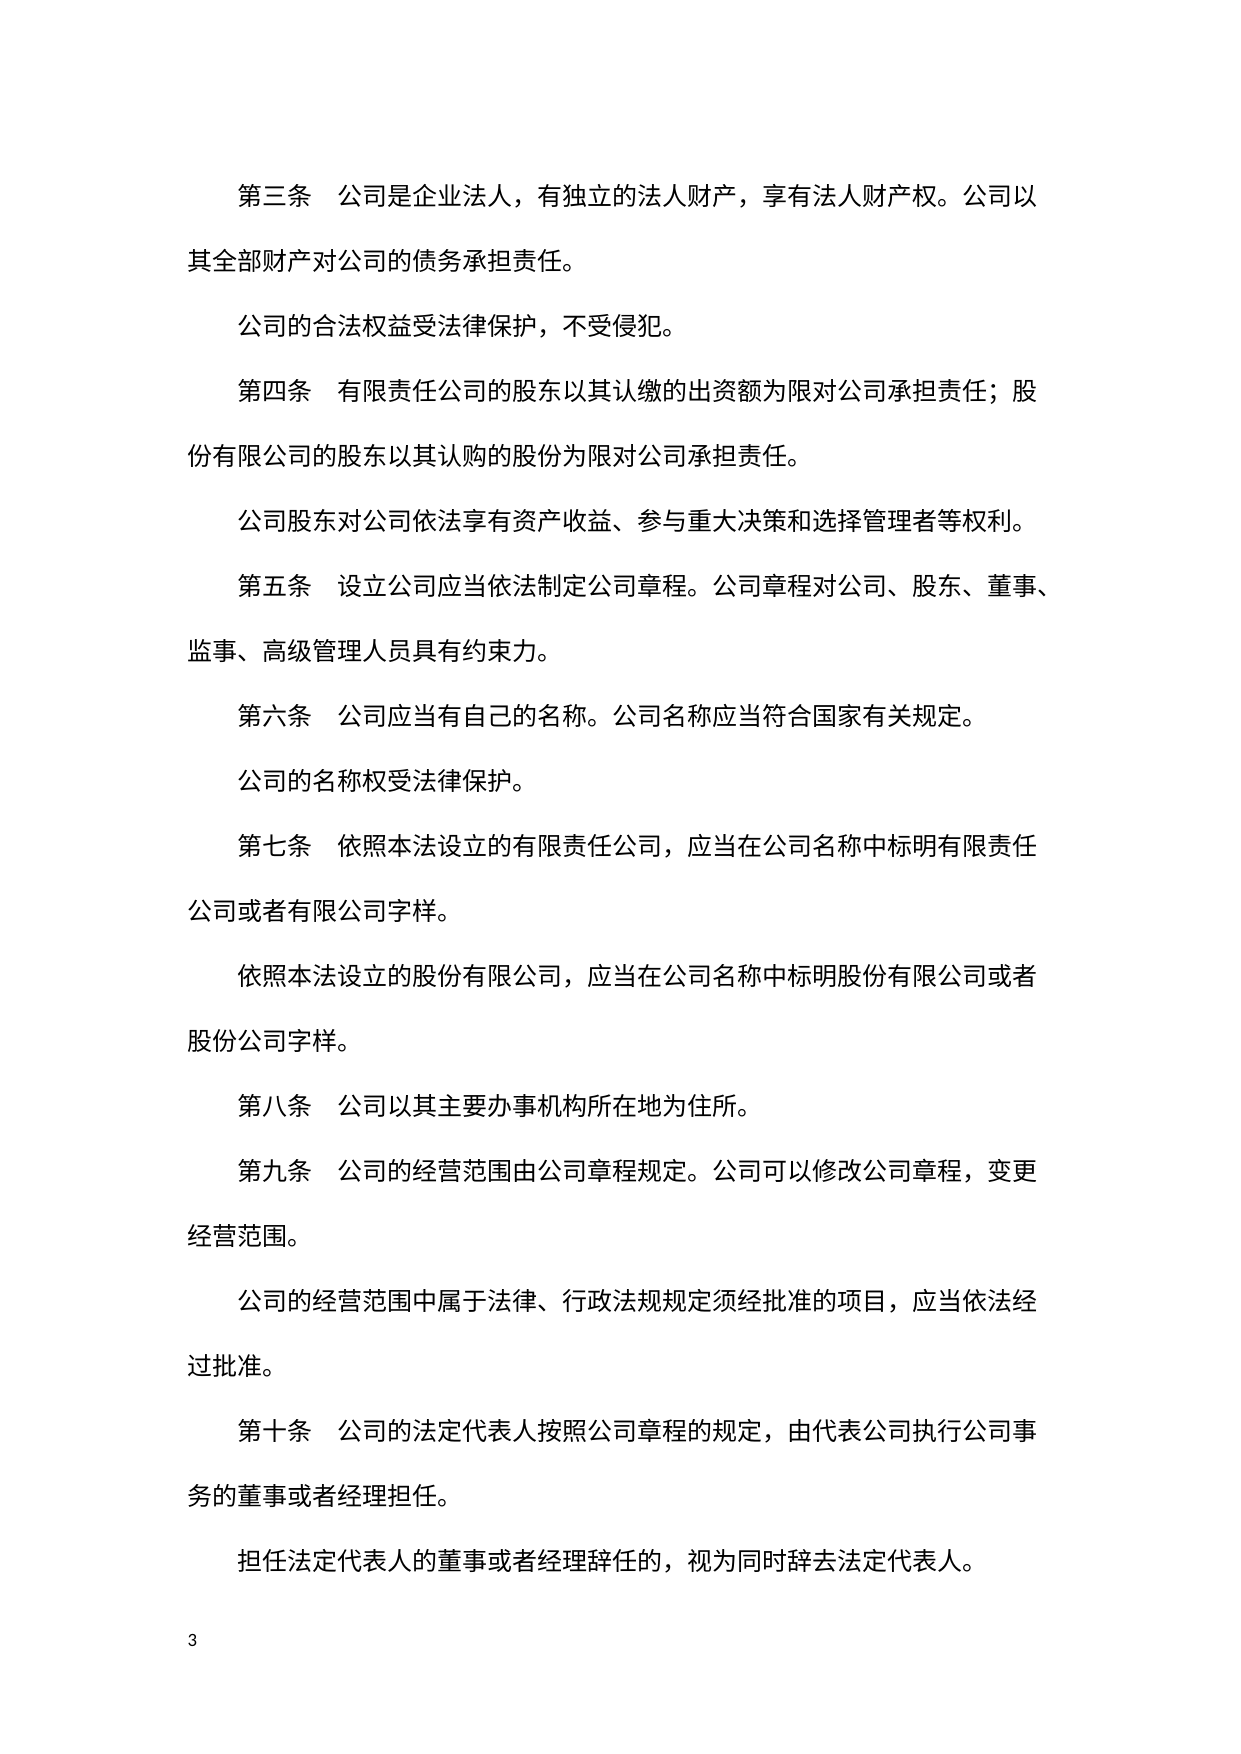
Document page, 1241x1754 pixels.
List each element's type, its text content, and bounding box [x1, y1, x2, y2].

text 第十条 公司的法定代表人按照公司章程的规定，由代表公司执行公司事务的董事或者经理担任。 [187, 1397, 1053, 1527]
text 第六条 公司应当有自己的名称。公司名称应当符合国家有关规定。 [187, 682, 1053, 747]
text 公司的经营范围中属于法律、行政法规规定须经批准的项目，应当依法经过批准。 [187, 1267, 1053, 1397]
text 第七条 依照本法设立的有限责任公司，应当在公司名称中标明有限责任公司或者有限公司字样。 [187, 812, 1053, 942]
text 第三条 公司是企业法人，有独立的法人财产，享有法人财产权。公司以其全部财产对公司的债务承担责任。 [187, 162, 1053, 292]
text 公司股东对公司依法享有资产收益、参与重大决策和选择管理者等权利。 [187, 487, 1053, 552]
text 第九条 公司的经营范围由公司章程规定。公司可以修改公司章程，变更经营范围。 [187, 1137, 1053, 1267]
text 担任法定代表人的董事或者经理辞任的，视为同时辞去法定代表人。 [187, 1527, 1053, 1592]
text 第五条 设立公司应当依法制定公司章程。公司章程对公司、股东、董事、监事、高级管理人员具有约束力。 [187, 552, 1053, 682]
text 第八条 公司以其主要办事机构所在地为住所。 [187, 1072, 1053, 1137]
text 公司的名称权受法律保护。 [187, 747, 1053, 812]
text 第四条 有限责任公司的股东以其认缴的出资额为限对公司承担责任；股份有限公司的股东以其认购的股份为限对公司承担责任。 [187, 357, 1053, 487]
text 依照本法设立的股份有限公司，应当在公司名称中标明股份有限公司或者股份公司字样。 [187, 942, 1053, 1072]
text 公司的合法权益受法律保护，不受侵犯。 [187, 292, 1053, 357]
